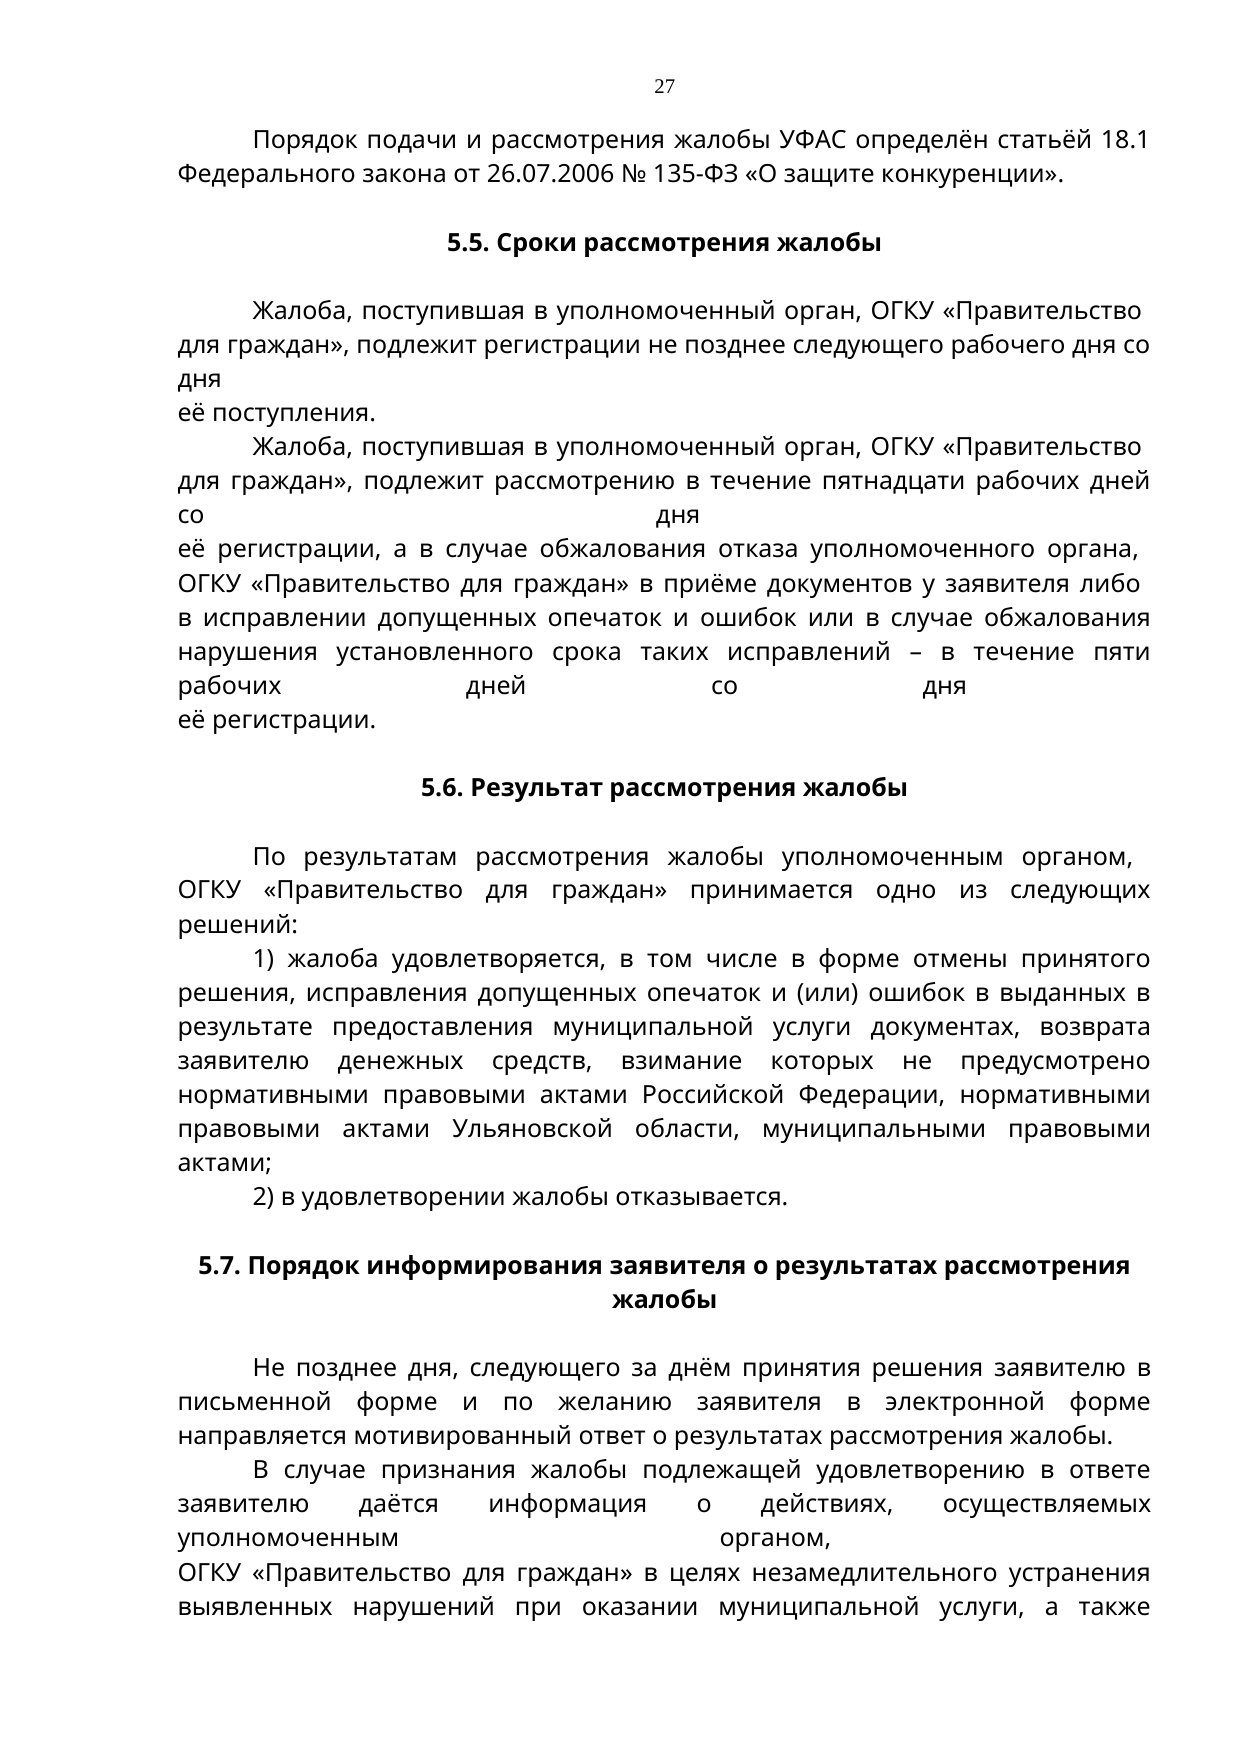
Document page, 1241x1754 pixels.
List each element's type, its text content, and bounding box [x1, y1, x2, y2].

text Порядок подачи и рассмотрения жалобы УФАС определён статьёй 18.1 Федерального закона от 26.07.2006 № 135-ФЗ «О защите конкуренции». [177, 122, 1152, 190]
text Жалоба, поступившая в уполномоченный орган, ОГКУ «Правительство для граждан», подлежит рассмотрению в течение пятнадцати рабочих дней со дня её регистрации, а в случае обжалования отказа уполномоченного органа, ОГКУ «Правительство для граждан» в приёме документов у заявителя либо в исправлении допущенных опечаток и ошибок или в случае обжалования нарушения установленного срока таких исправлений – в течение пяти рабочих дней со дня её регистрации. [177, 429, 1152, 736]
text 2) в удовлетворении жалобы отказывается. [177, 1179, 1152, 1213]
text 5.6. Результат рассмотрения жалобы [177, 770, 1152, 804]
text Не позднее дня, следующего за днём принятия решения заявителю в письменной форме и по желанию заявителя в электронной форме направляется мотивированный ответ о результатах рассмотрения жалобы. [177, 1350, 1152, 1452]
text 1) жалоба удовлетворяется, в том числе в форме отмены принятого решения, исправления допущенных опечаток и (или) ошибок в выданных в результате предоставления муниципальной услуги документах, возврата заявителю денежных средств, взимание которых не предусмотрено нормативными правовыми актами Российской Федерации, нормативными правовыми актами Ульяновской области, муниципальными правовыми актами; [177, 940, 1152, 1179]
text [177, 1452, 1152, 1622]
text Жалоба, поступившая в уполномоченный орган, ОГКУ «Правительство для граждан», подлежит регистрации не позднее следующего рабочего дня со дня её поступления. [177, 293, 1152, 429]
text По результатам рассмотрения жалобы уполномоченным органом, ОГКУ «Правительство для граждан» принимается одно из следующих решений: [177, 838, 1152, 940]
text 5.5. Сроки рассмотрения жалобы [177, 224, 1152, 258]
text 5.7. Порядок информирования заявителя о результатах рассмотрения жалобы [177, 1247, 1152, 1315]
